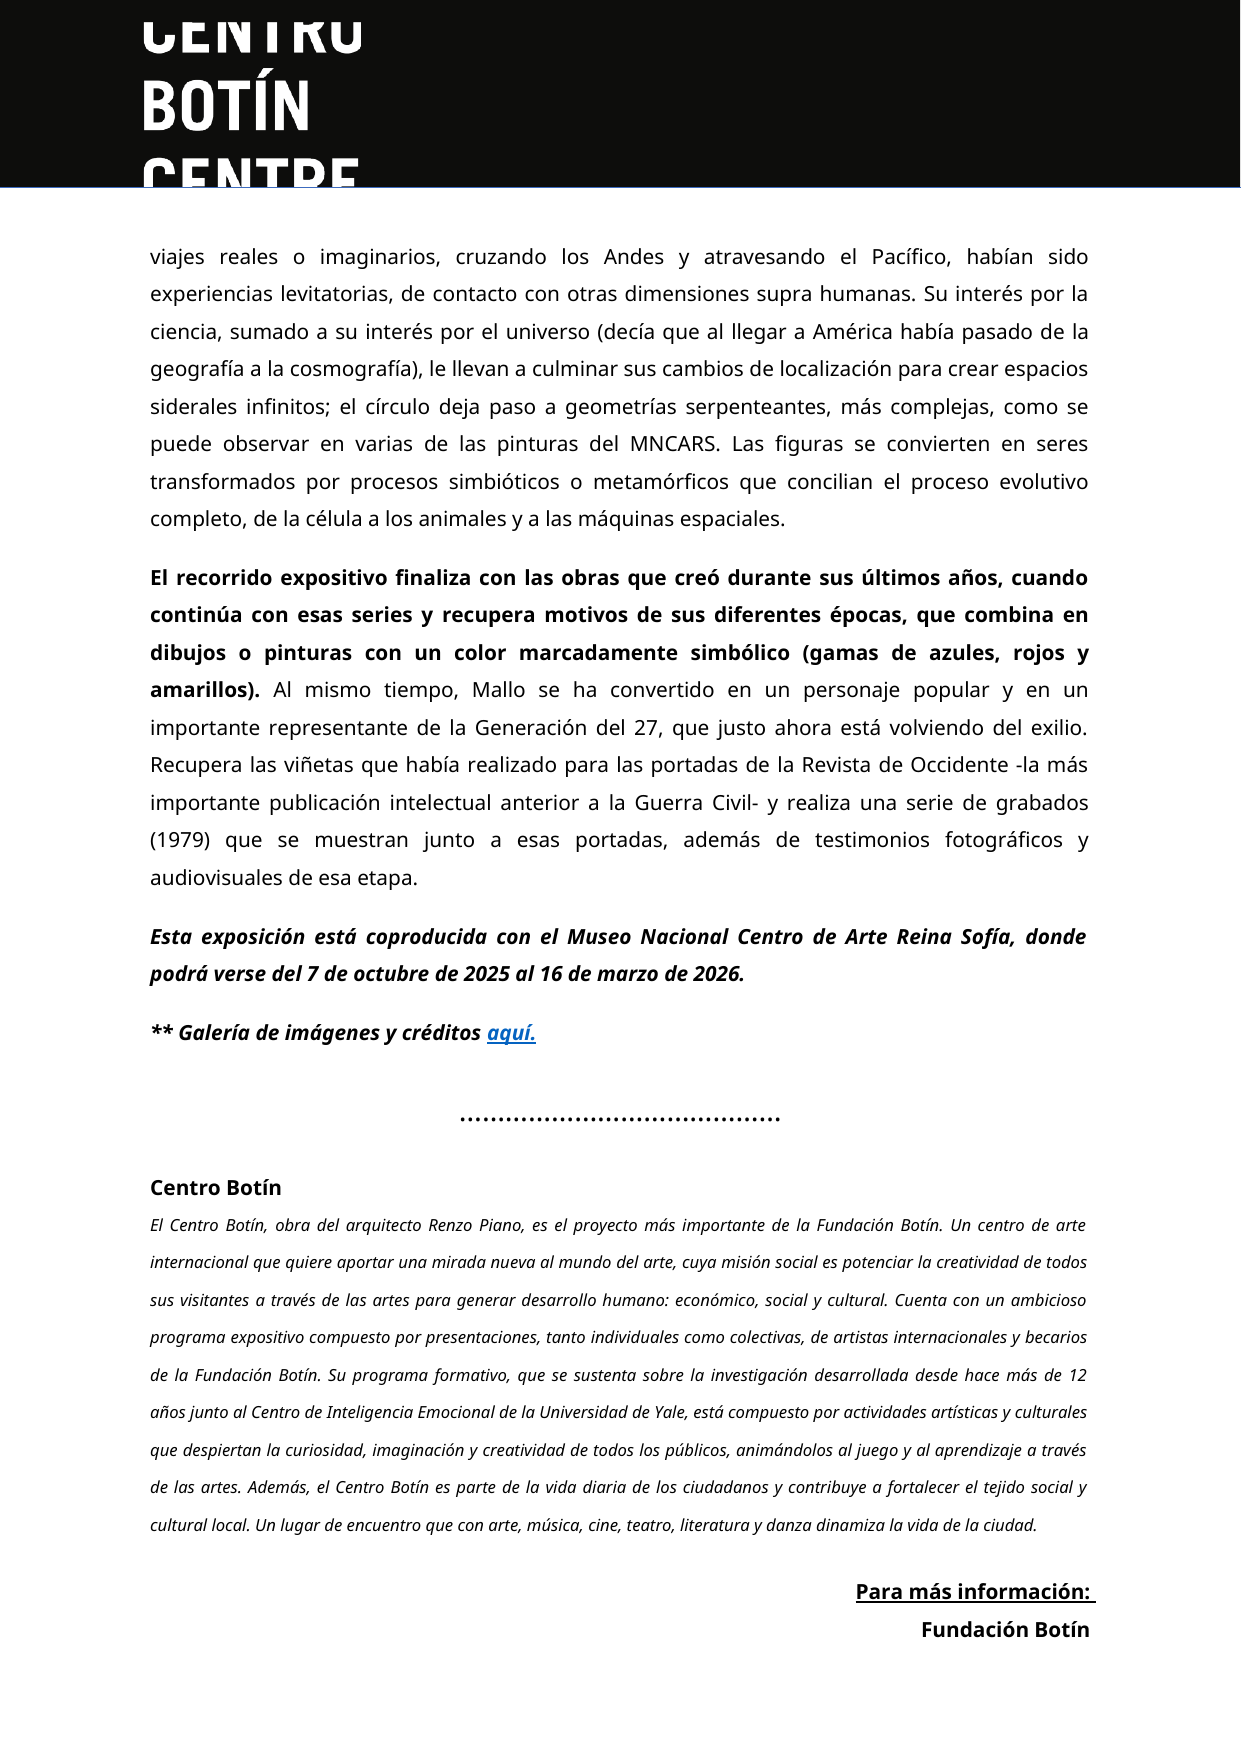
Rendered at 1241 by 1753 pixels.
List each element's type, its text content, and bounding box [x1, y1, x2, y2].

text Centro Botín [150, 1168, 1090, 1206]
text Fundación Botín [150, 1610, 1090, 1648]
text ** Galería de imágenes y créditos aquí. [150, 1013, 1090, 1051]
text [150, 237, 1090, 537]
text Esta exposición está coproducida con el Museo Nacional Centro de Arte Reina Sofía, donde podrá verse del 7 de octubre de 2025 al 16 de marzo de 2026. [150, 917, 1090, 992]
list Para más información: [150, 1573, 1090, 1610]
text El recorrido expositivo finaliza con las obras que creó durante sus últimos años, cuando continúa con esas series y recupera motivos de sus diferentes épocas, que combina en dibujos o pinturas con un color marcadamente simbólico (gamas de azules, rojos y amarillos). Al mismo tiempo, Mallo se ha convertido en un personaje popular y en un importante representante de la Generación del 27, que justo ahora está volviendo del exilio. Recupera las viñetas que había realizado para las portadas de la Revista de Occidente -la más importante publicación intelectual anterior a la Guerra Civil- y realiza una serie de grabados (1979) que se muestran junto a esas portadas, además de testimonios fotográficos y audiovisuales de esa etapa. [150, 558, 1090, 896]
text El Centro Botín, obra del arquitecto Renzo Piano, es el proyecto más importante de la Fundación Botín. Un centro de arte internacional que quiere aportar una mirada nueva al mundo del arte, cuya misión social es potenciar la creatividad de todos sus visitantes a través de las artes para generar desarrollo humano: económico, social y cultural. Cuenta con un ambicioso programa expositivo compuesto por presentaciones, tanto individuales como colectivas, de artistas internacionales y becarios de la Fundación Botín. Su programa formativo, que se sustenta sobre la investigación desarrollada desde hace más de 12 años junto al Centro de Inteligencia Emocional de la Universidad de Yale, está compuesto por actividades artísticas y culturales que despiertan la curiosidad, imaginación y creatividad de todos los públicos, animándolos al juego y al aprendizaje a través de las artes. Además, el Centro Botín es parte de la vida diaria de los ciudadanos y contribuye a fortalecer el tejido social y cultural local. Un lugar de encuentro que con arte, música, cine, teatro, literatura y danza dinamiza la vida de la ciudad. [150, 1206, 1090, 1543]
text …………………………………… [150, 1072, 1090, 1147]
